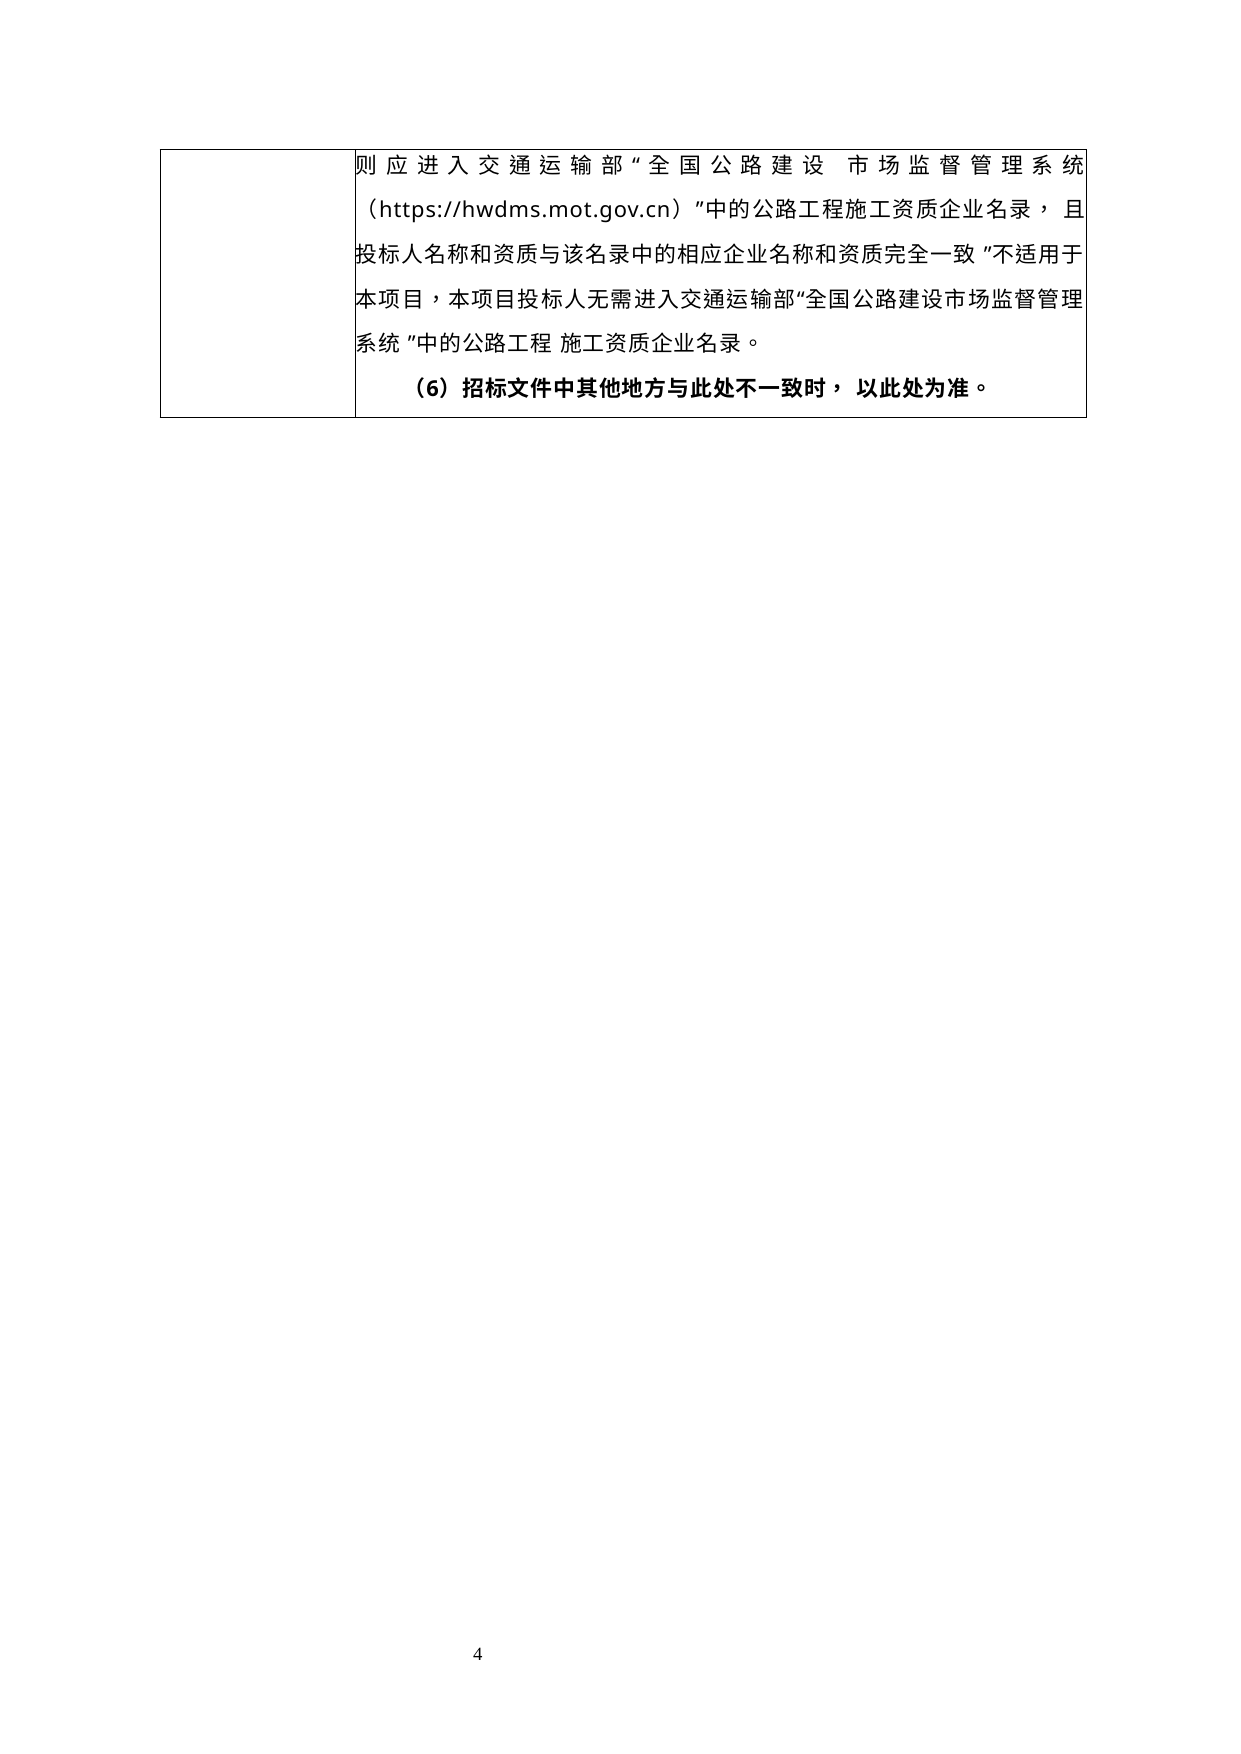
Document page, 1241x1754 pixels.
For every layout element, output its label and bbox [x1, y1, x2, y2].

table_cell [356, 150, 1086, 417]
table_cell [161, 150, 355, 417]
